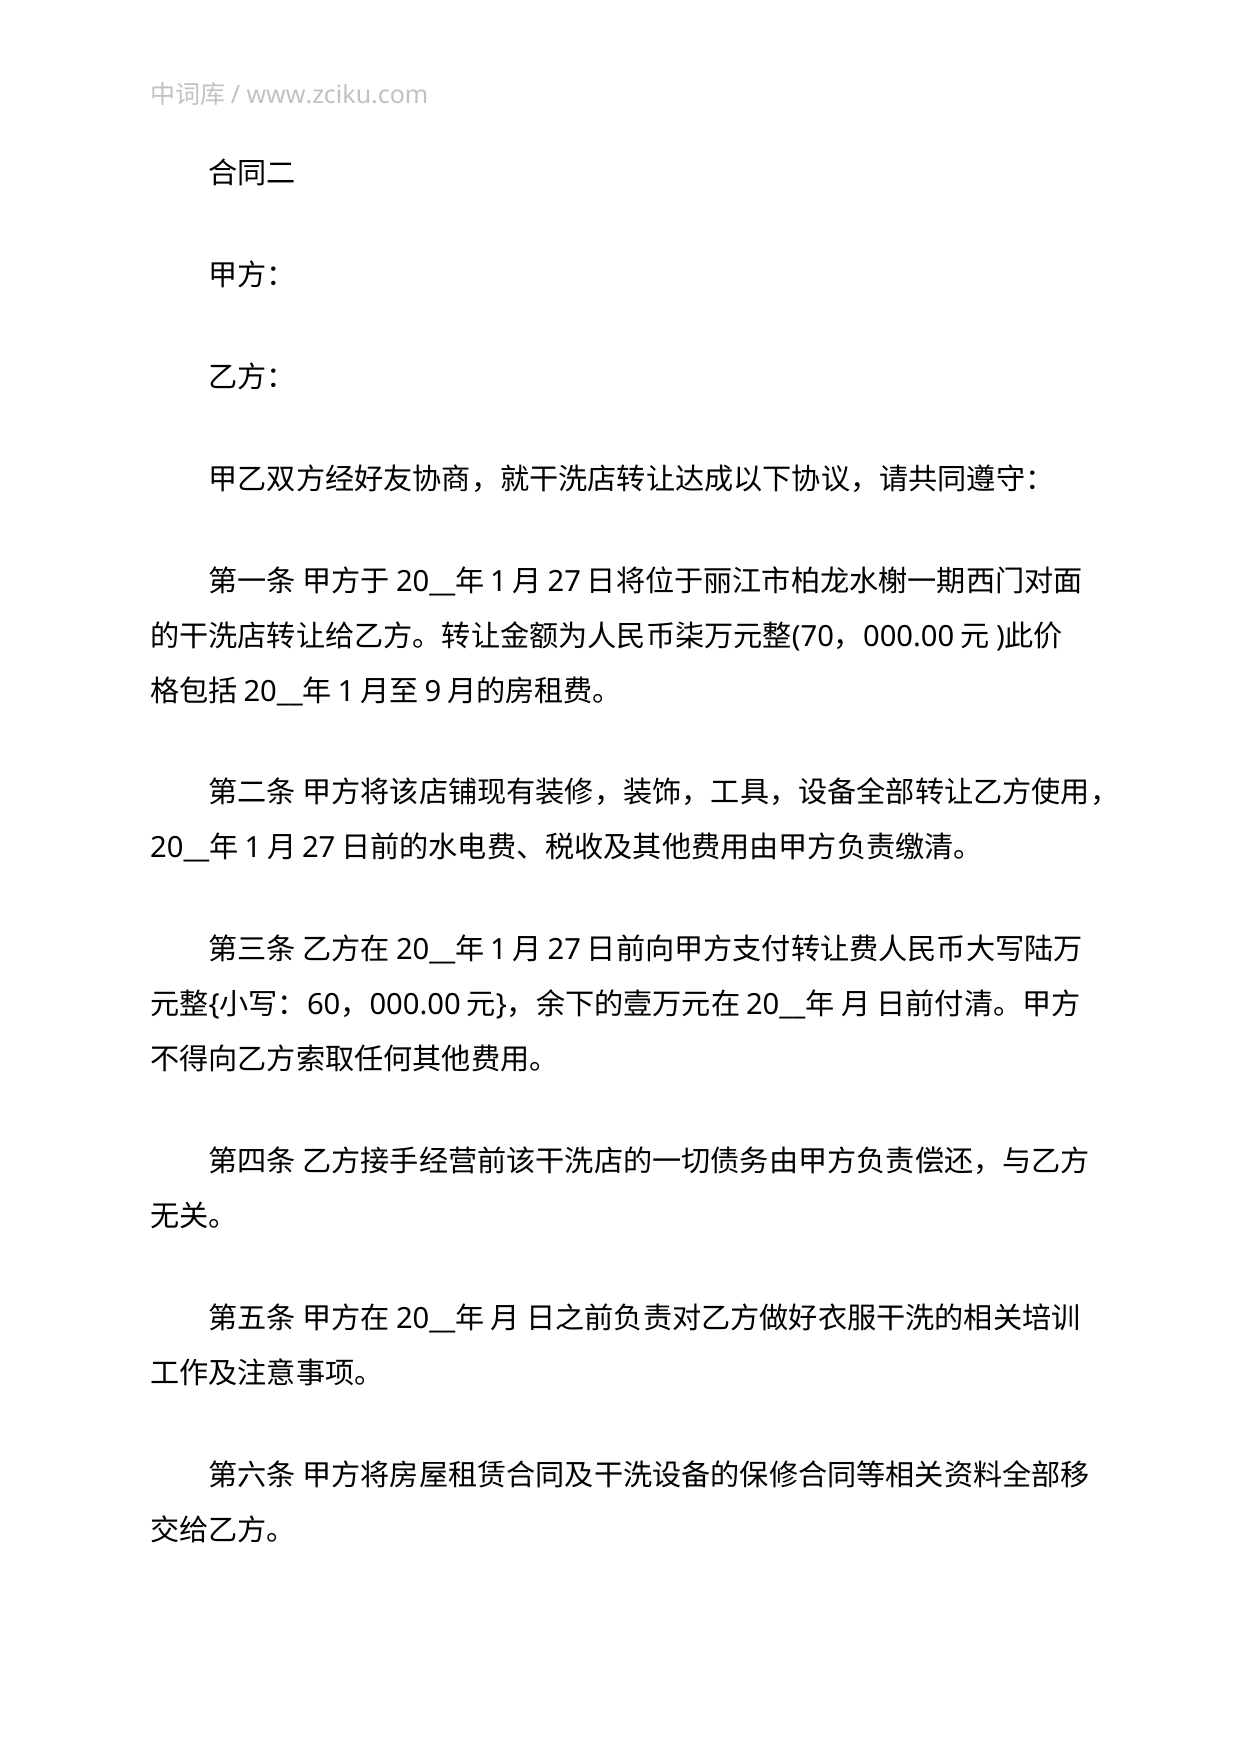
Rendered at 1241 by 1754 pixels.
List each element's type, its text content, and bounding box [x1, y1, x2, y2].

text 第六条 甲方将房屋租赁合同及干洗设备的保修合同等相关资料全部移交给乙方。 [150, 1451, 1090, 1548]
text 第二条 甲方将该店铺现有装修，装饰，工具，设备全部转让乙方使用，20__年1月27日前的水电费、税收及其他费用由甲方负责缴清。 [150, 769, 1090, 866]
text 第一条 甲方于20__年1月27日将位于丽江市柏龙水榭一期西门对面的干洗店转让给乙方。转让金额为人民币柒万元整(70，000.00元 )此价格包括20__年1月至9月的房租费。 [150, 557, 1090, 709]
text 第四条 乙方接手经营前该干洗店的一切债务由甲方负责偿还，与乙方无关。 [150, 1138, 1090, 1235]
text 乙方： [150, 353, 1090, 396]
text 甲方： [150, 252, 1090, 294]
text 第三条 乙方在20__年1月27日前向甲方支付转让费人民币大写陆万元整{小写：60，000.00元}，余下的壹万元在20__年 月 日前付清。甲方不得向乙方索取任何其他费用。 [150, 926, 1090, 1078]
text 合同二 [150, 150, 1090, 192]
text 甲乙双方经好友协商，就干洗店转让达成以下协议，请共同遵守： [150, 455, 1090, 498]
text 第五条 甲方在20__年 月 日之前负责对乙方做好衣服干洗的相关培训工作及注意事项。 [150, 1294, 1090, 1392]
